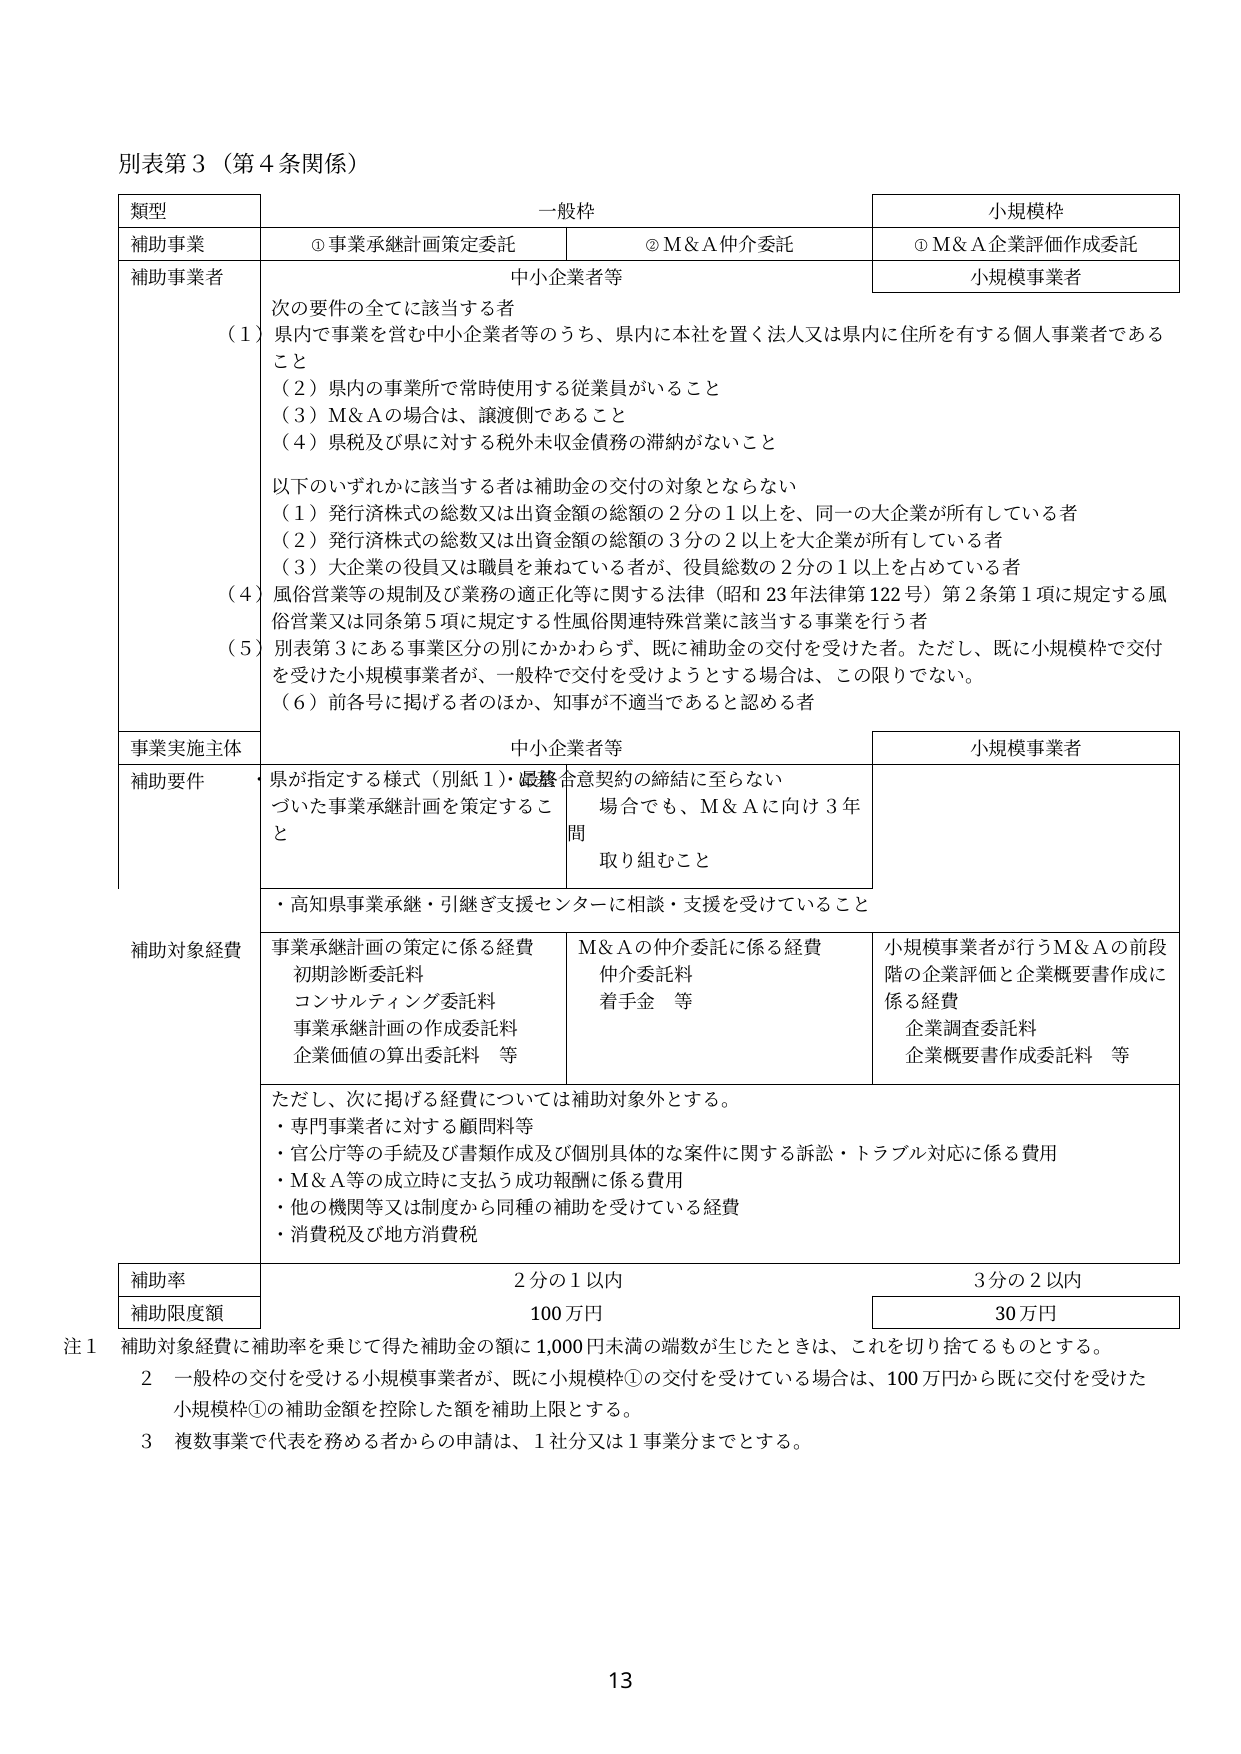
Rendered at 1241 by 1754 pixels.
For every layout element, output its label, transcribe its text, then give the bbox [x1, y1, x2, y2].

table_cell 補助限度額 [119, 1297, 260, 1328]
table_cell 補助率 [119, 1264, 260, 1296]
table_cell [873, 765, 1179, 888]
table_cell 補助事業 [119, 228, 260, 259]
table_cell 補助要件 [119, 765, 260, 932]
text 小規模枠①の補助金額を控除した額を補助上限とする。 [173, 1393, 1190, 1425]
table_cell ２分の１以内 [261, 1264, 873, 1296]
text 別表第３（第４条関係） [118, 130, 1122, 194]
table_cell 小規模事業者が行うＭ＆Ａの前段階の企業評価と企業概要書作成に係る経費 企業調査委託料 企業概要書作成委託料 等 [873, 933, 1179, 1084]
table_cell 中小企業者等 [261, 731, 872, 763]
text ２ 一般枠の交付を受ける小規模事業者が、既に小規模枠①の交付を受けている場合は、100万円から既に交付を受けた [118, 1361, 1190, 1393]
table_header 類型 [119, 195, 260, 227]
table_cell ・最終合意契約の締結に至らない 場合でも、Ｍ＆Ａに向け３年間 取り組むこと [567, 765, 872, 888]
table_cell 事業実施主体 [119, 732, 260, 763]
table_cell ３分の２以内 [873, 1264, 1179, 1296]
table_cell ①Ｍ＆Ａ企業評価作成委託 [873, 228, 1179, 259]
table_cell 100万円 [261, 1296, 872, 1328]
table_cell ①事業承継計画策定委託 [261, 228, 566, 259]
text ３ 複数事業で代表を務める者からの申請は、１社分又は１事業分までとする。 [118, 1425, 1190, 1456]
table_cell Ｍ＆Ａの仲介委託に係る経費 仲介委託料 着手金 等 [567, 933, 872, 1084]
table_cell 補助対象経費 [119, 932, 260, 1263]
text 注１ 補助対象経費に補助率を乗じて得た補助金の額に1,000円未満の端数が生じたときは、これを切り捨てるものとする。 [64, 1329, 1212, 1361]
table_cell ・県が指定する様式（別紙１）に基づいた事業承継計画を策定すること [261, 765, 566, 888]
table_cell 事業承継計画の策定に係る経費 初期診断委託料 コンサルティング委託料 事業承継計画の作成委託料 企業価値の算出委託料 等 [261, 933, 566, 1084]
table_cell ②Ｍ＆Ａ仲介委託 [567, 228, 872, 259]
table_cell 補助事業者 [119, 261, 260, 731]
table_cell 次の要件の全てに該当する者 （１）県内で事業を営む中小企業者等のうち、県内に本社を置く法人又は県内に住所を有する個人事業者であること （２）県内の事業所で常時使用する従業員がいること （３）Ｍ＆Ａの場合は、譲渡側であること （４）県税及び県に対する税外未収金債務の滞納がないこと [261, 292, 1179, 471]
table_header 一般枠 [261, 194, 872, 227]
table_cell ただし、次に掲げる経費については補助対象外とする。 ・専門事業者に対する顧問料等 ・官公庁等の手続及び書類作成及び個別具体的な案件に関する訴訟・トラブル対応に係る費用 ・Ｍ＆Ａ等の成立時に支払う成功報酬に係る費用 ・他の機関等又は制度から同種の補助を受けている経費 ・消費税及び地方消費税 [261, 1085, 1179, 1263]
table_cell 小規模事業者 [873, 732, 1179, 763]
table_cell 小規模事業者 [873, 261, 1179, 292]
table_header 小規模枠 [873, 195, 1179, 227]
table_cell 中小企業者等 [261, 261, 872, 292]
table_cell 30万円 [873, 1297, 1179, 1328]
table_cell ・高知県事業承継・引継ぎ支援センターに相談・支援を受けていること [261, 888, 1179, 932]
table_cell 以下のいずれかに該当する者は補助金の交付の対象とならない （１）発行済株式の総数又は出資金額の総額の２分の１以上を、同一の大企業が所有している者 （２）発行済株式の総数又は出資金額の総額の３分の２以上を大企業が所有している者 （３）大企業の役員又は職員を兼ねている者が、役員総数の２分の１以上を占めている者 （４）風俗営業等の規制及び業務の適正化等に関する法律（昭和23年法律第122号）第２条第１項に規定する風俗営業又は同条第５項に規定する性風俗関連特殊営業に該当する事業を行う者 （５）別表第３にある事業区分の別にかかわらず、既に補助金の交付を受けた者。ただし、既に小規模枠で交付を受けた小規模事業者が、一般枠で交付を受けようとする場合は、この限りでない。 （６）前各号に掲げる者のほか、知事が不適当であると認める者 [261, 471, 1179, 731]
